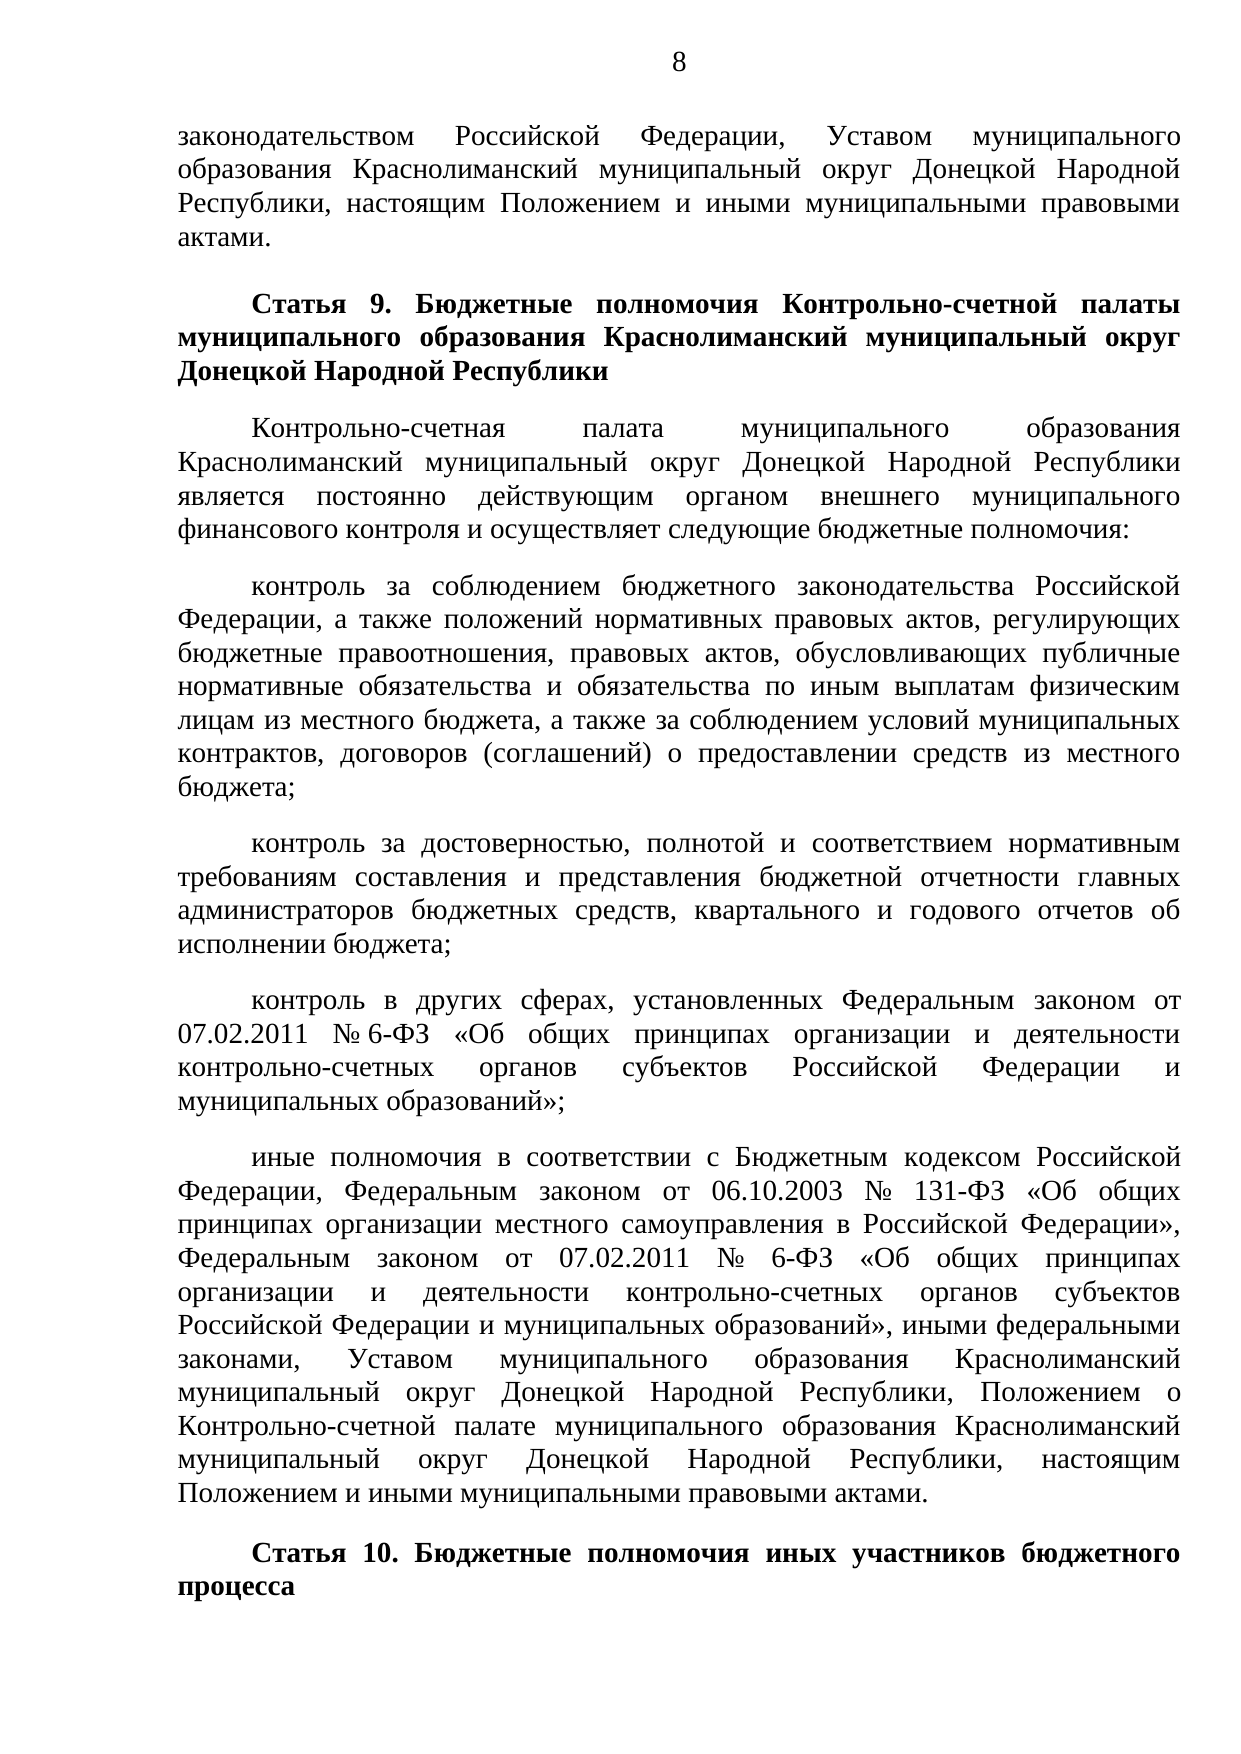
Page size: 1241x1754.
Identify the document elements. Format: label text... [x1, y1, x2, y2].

title Статья 10. Бюджетные полномочия иных участников бюджетного процесса [177, 1535, 1181, 1602]
text иные полномочия в соответствии с Бюджетным кодексом Российской Федерации, Федеральным законом от 06.10.2003 № 131-ФЗ «Об общих принципах организации местного самоуправления в Российской Федерации», Федеральным законом от 07.02.2011 № 6-ФЗ «Об общих принципах организации и деятельности контрольно-счетных органов субъектов Российской Федерации и муниципальных образований», иными федеральными законами, Уставом муниципального образования Краснолиманский муниципальный округ Донецкой Народной Республики, Положением о Контрольно-счетной палате муниципального образования Краснолиманский муниципальный округ Донецкой Народной Республики, настоящим Положением и иными муниципальными правовыми актами. [177, 1139, 1181, 1508]
text контроль в других сферах, установленных Федеральным законом от 07.02.2011 № 6-ФЗ «Об общих принципах организации и деятельности контрольно-счетных органов субъектов Российской Федерации и муниципальных образований»; [177, 982, 1181, 1117]
title Статья 9. Бюджетные полномочия Контрольно-счетной палаты муниципального образования Краснолиманский муниципальный округ Донецкой Народной Республики [177, 286, 1181, 386]
text контроль за достоверностью, полнотой и соответствием нормативным требованиям составления и представления бюджетной отчетности главных администраторов бюджетных средств, квартального и годового отчетов об исполнении бюджета; [177, 825, 1181, 959]
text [177, 118, 1181, 252]
title Контрольно-счетная палата муниципального образования Краснолиманский муниципальный округ Донецкой Народной Республики является постоянно действующим органом внешнего муниципального финансового контроля и осуществляет следующие бюджетные полномочия: [177, 411, 1181, 545]
text контроль за соблюдением бюджетного законодательства Российской Федерации, а также положений нормативных правовых актов, регулирующих бюджетные правоотношения, правовых актов, обусловливающих публичные нормативные обязательства и обязательства по иным выплатам физическим лицам из местного бюджета, а также за соблюдением условий муниципальных контрактов, договоров (соглашений) о предоставлении средств из местного бюджета; [177, 568, 1181, 802]
